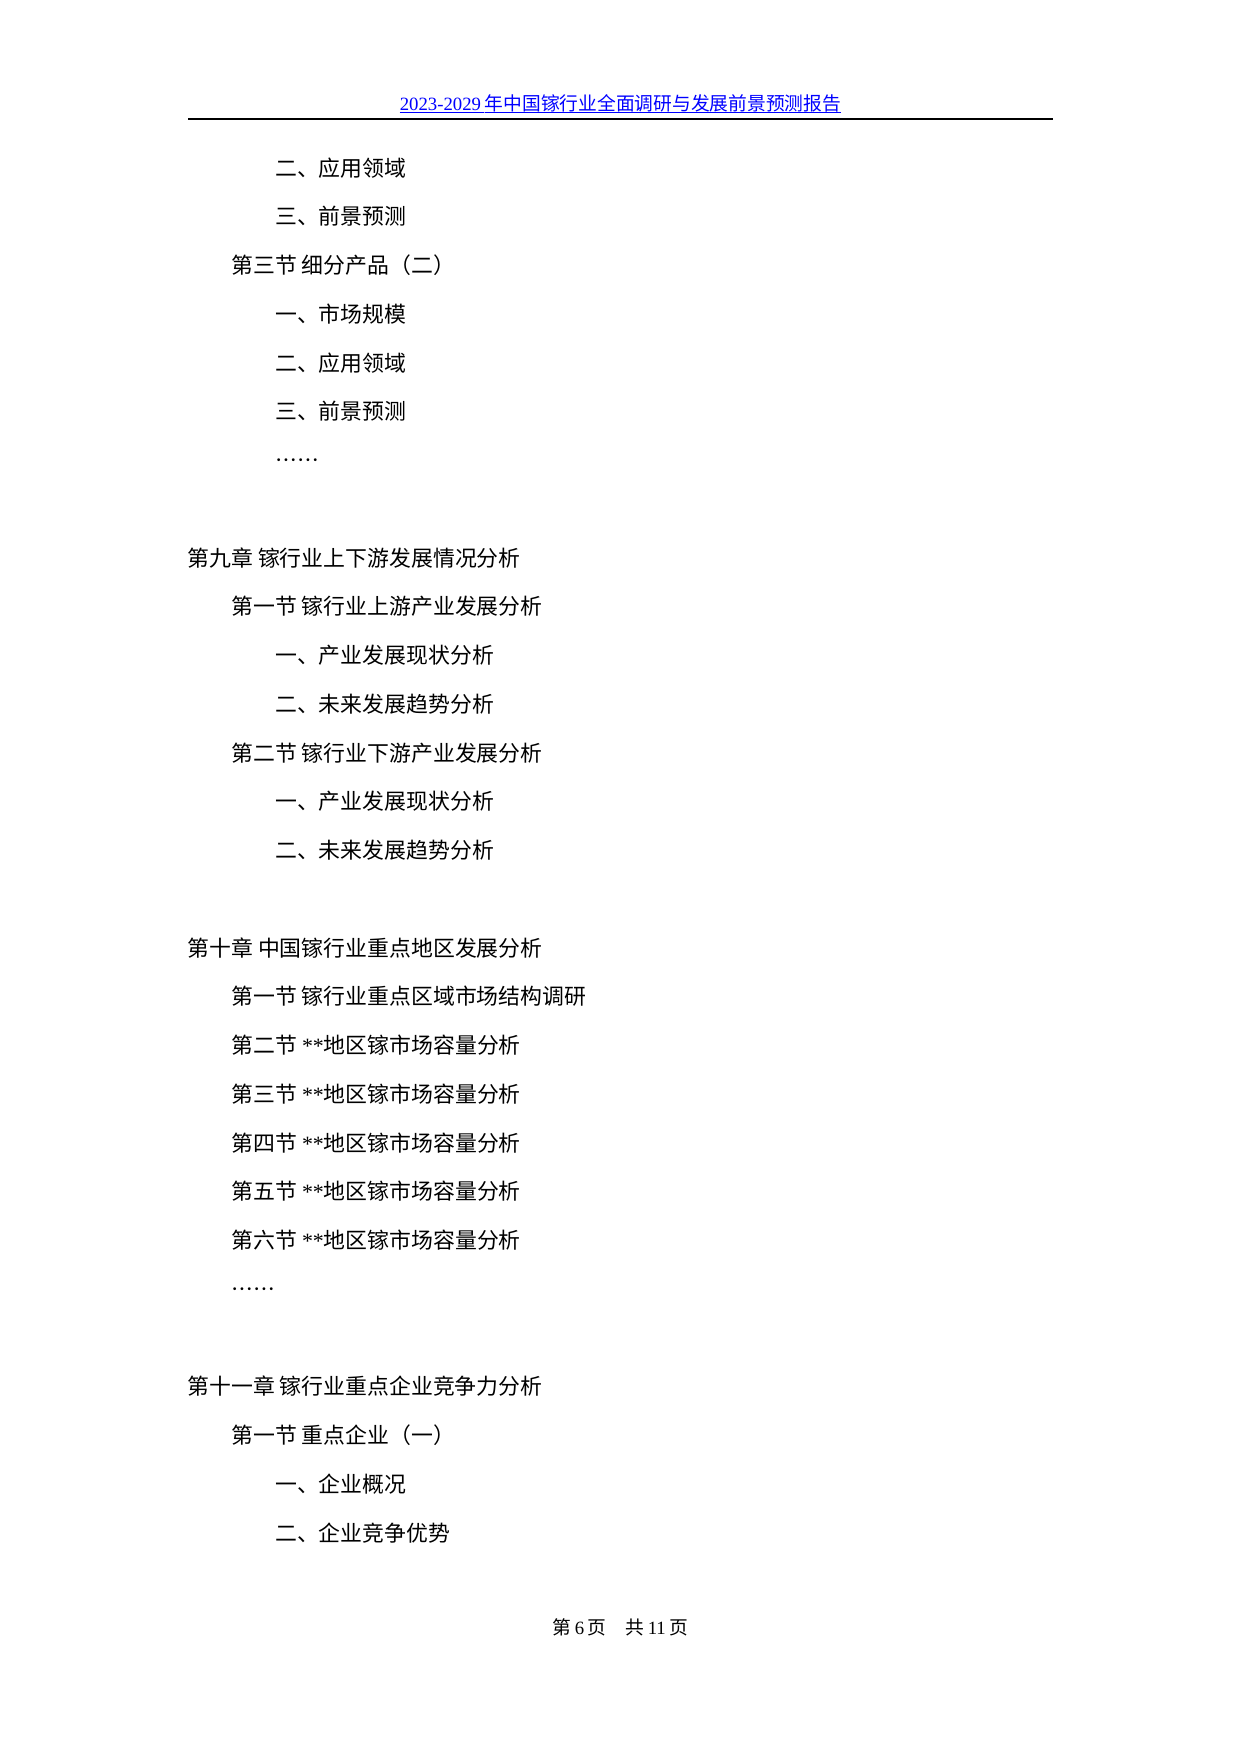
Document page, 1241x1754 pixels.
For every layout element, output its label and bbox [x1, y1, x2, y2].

text [187, 150, 1053, 1548]
